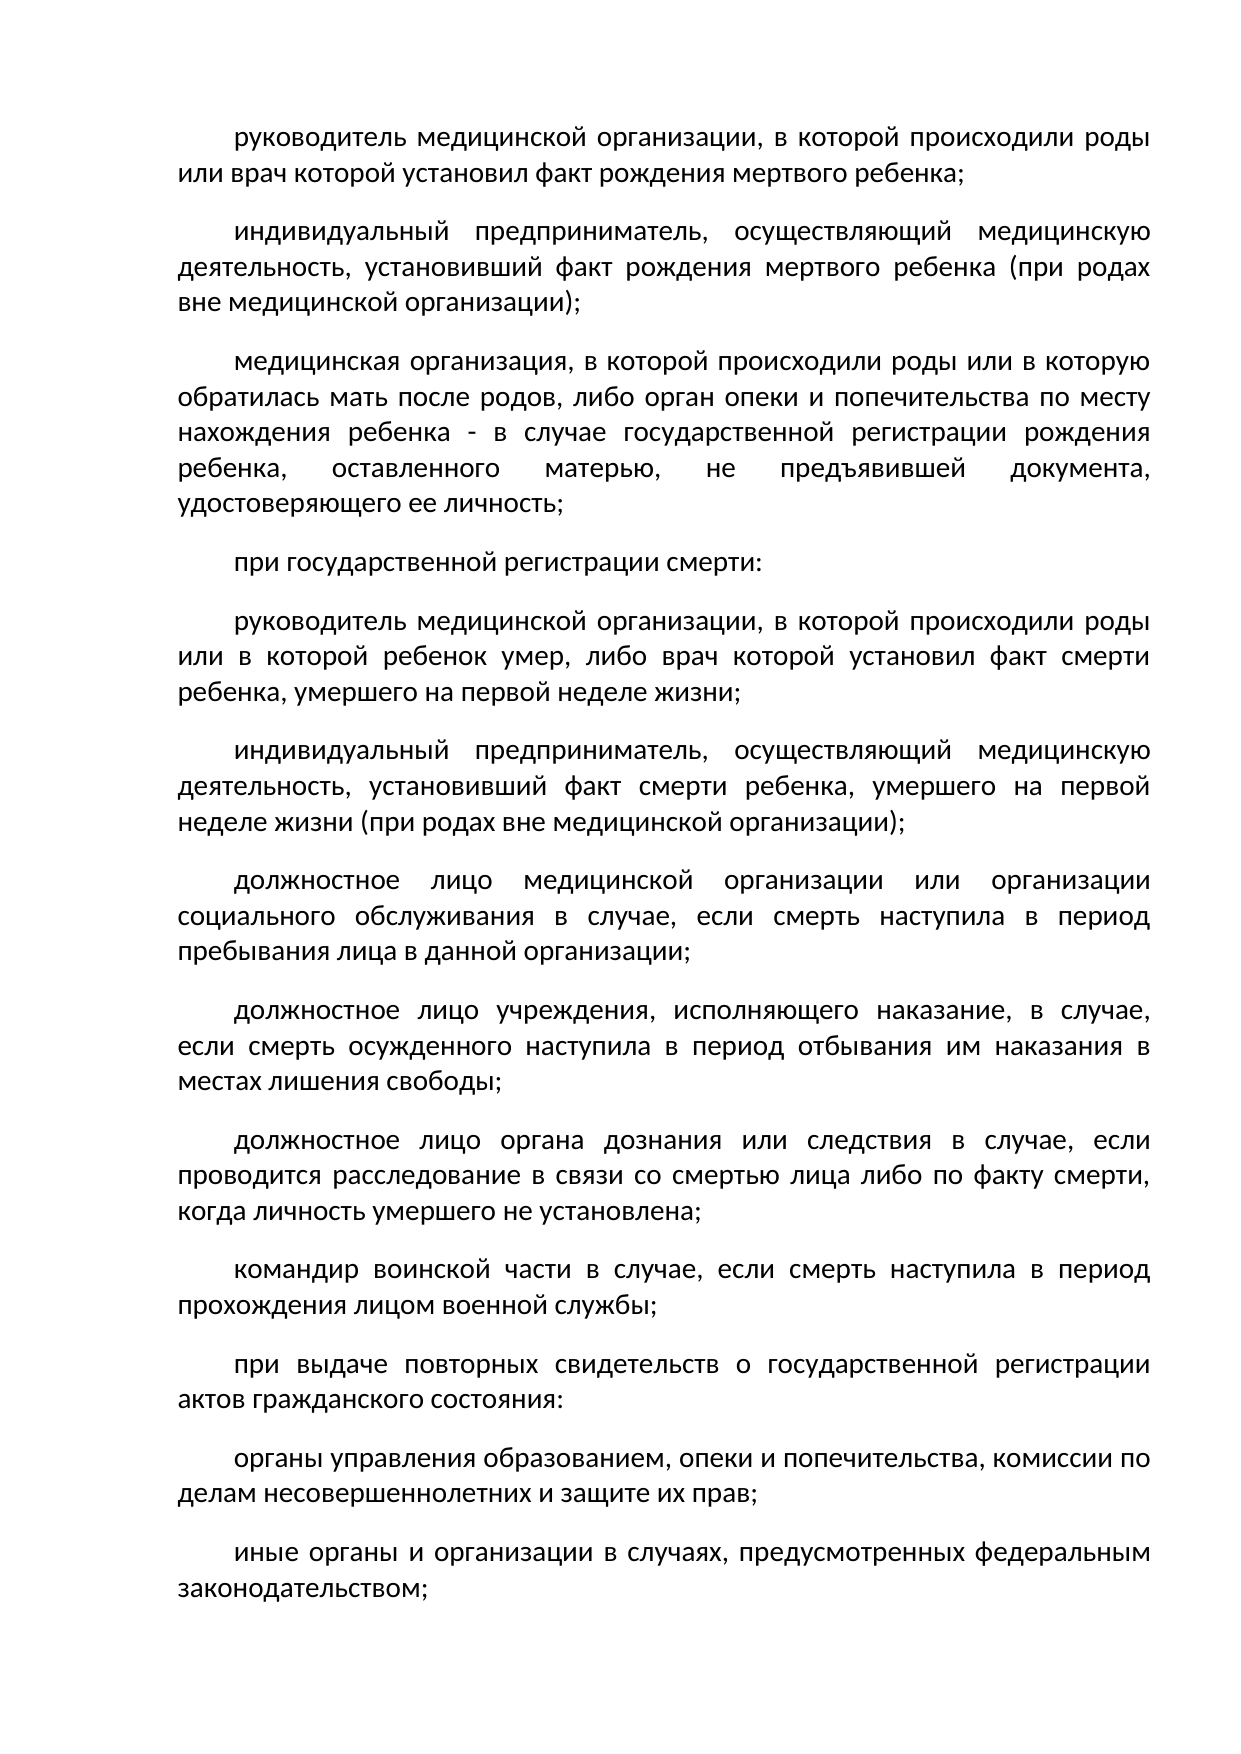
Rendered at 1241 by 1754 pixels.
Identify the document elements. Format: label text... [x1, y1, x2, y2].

text медицинская организация, в которой происходили роды или в которую обратилась мать после родов, либо орган опеки и попечительства по месту нахождения ребенка - в случае государственной регистрации рождения ребенка, оставленного матерью, не предъявившей документа, удостоверяющего ее личность; [177, 342, 1152, 520]
text органы управления образованием, опеки и попечительства, комиссии по делам несовершеннолетних и защите их прав; [177, 1439, 1152, 1510]
text иные органы и организации в случаях, предусмотренных федеральным законодательством; [177, 1533, 1152, 1604]
text индивидуальный предприниматель, осуществляющий медицинскую деятельность, установивший факт рождения мертвого ребенка (при родах вне медицинской организации); [177, 212, 1152, 319]
text при выдаче повторных свидетельств о государственной регистрации актов гражданского состояния: [177, 1345, 1152, 1416]
text должностное лицо учреждения, исполняющего наказание, в случае, если смерть осужденного наступила в период отбывания им наказания в местах лишения свободы; [177, 991, 1152, 1098]
text должностное лицо медицинской организации или организации социального обслуживания в случае, если смерть наступила в период пребывания лица в данной организации; [177, 861, 1152, 968]
text при государственной регистрации смерти: [177, 543, 1152, 579]
text командир воинской части в случае, если смерть наступила в период прохождения лицом военной службы; [177, 1251, 1152, 1322]
text руководитель медицинской организации, в которой происходили роды или врач которой установил факт рождения мертвого ребенка; [177, 118, 1152, 189]
text индивидуальный предприниматель, осуществляющий медицинскую деятельность, установивший факт смерти ребенка, умершего на первой неделе жизни (при родах вне медицинской организации); [177, 731, 1152, 838]
text руководитель медицинской организации, в которой происходили роды или в которой ребенок умер, либо врач которой установил факт смерти ребенка, умершего на первой неделе жизни; [177, 602, 1152, 708]
text должностное лицо органа дознания или следствия в случае, если проводится расследование в связи со смертью лица либо по факту смерти, когда личность умершего не установлена; [177, 1121, 1152, 1228]
